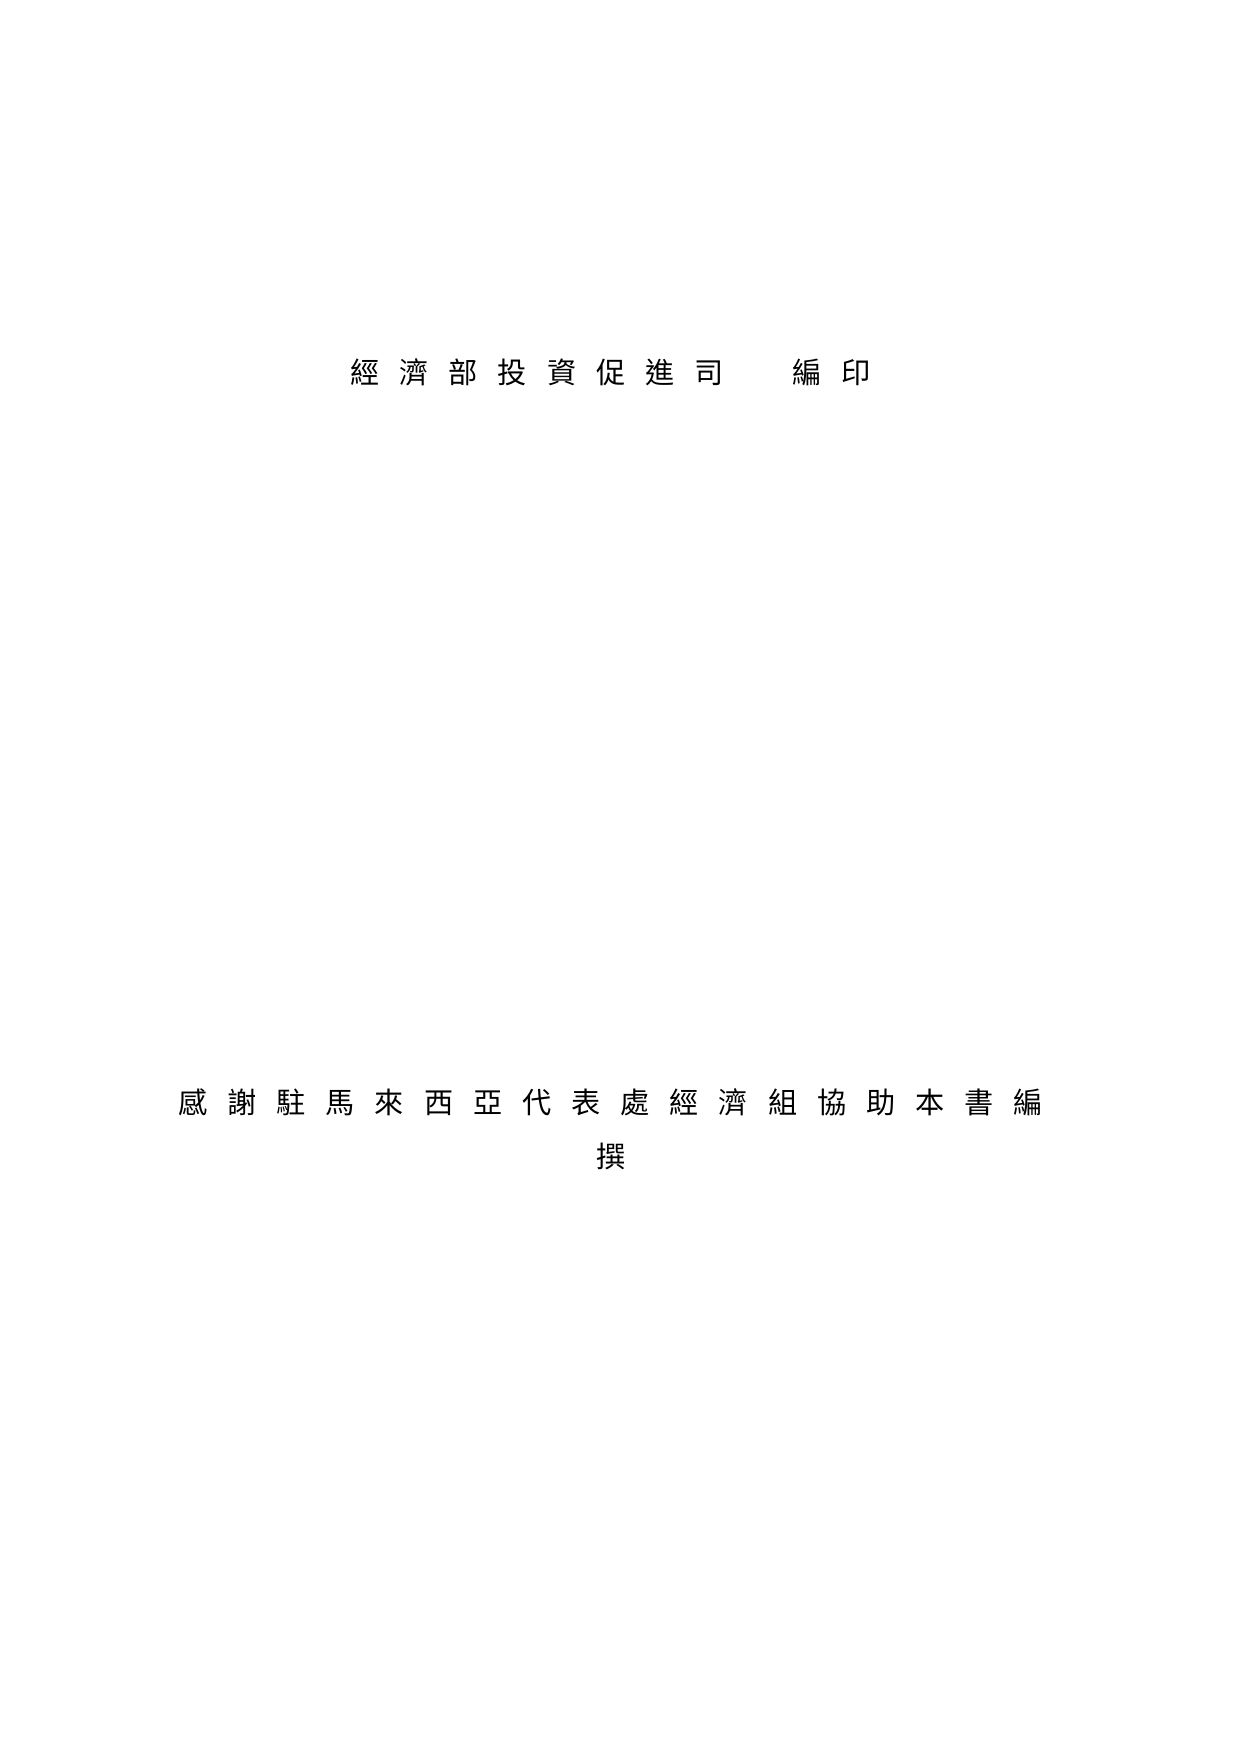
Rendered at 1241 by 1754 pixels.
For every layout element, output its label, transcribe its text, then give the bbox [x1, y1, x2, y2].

table_cell 經濟部投資促進司 編印 [175, 237, 1066, 1074]
table_cell 感謝駐馬來西亞代表處經濟組協助本書編撰 [175, 1074, 1066, 1181]
